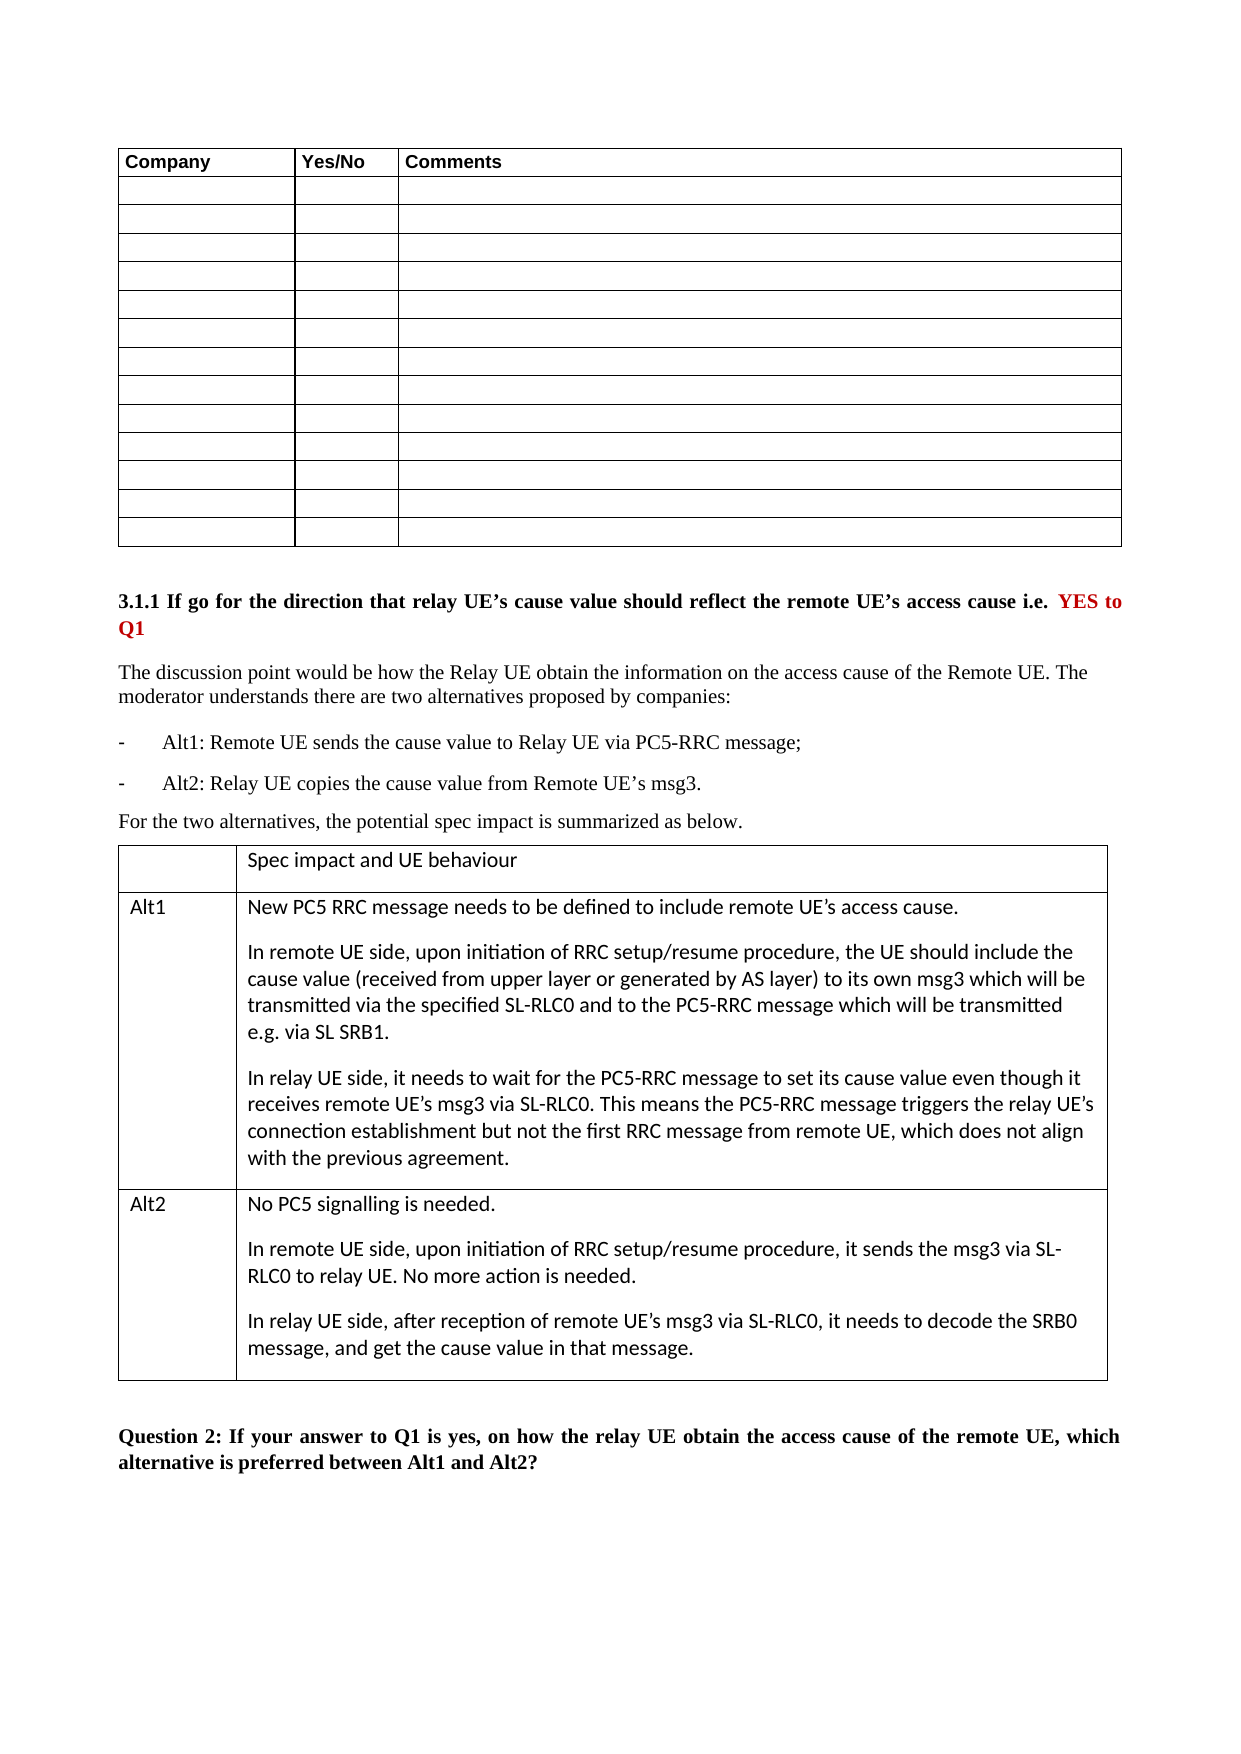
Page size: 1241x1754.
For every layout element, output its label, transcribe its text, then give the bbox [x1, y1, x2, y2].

table_cell [399, 376, 1121, 403]
table_cell [399, 490, 1121, 517]
text The discussion point would be how the Relay UE obtain the information on the access cause of the Remote UE. The moderator understands there are two alternatives proposed by companies: [118, 660, 1122, 708]
table_cell [119, 234, 294, 261]
text For the two alternatives, the potential spec impact is summarized as below. [118, 809, 1122, 833]
table_cell [119, 490, 294, 517]
table_cell [296, 234, 398, 261]
table_cell [119, 319, 294, 347]
table_cell [119, 348, 294, 375]
table_cell [119, 291, 294, 318]
table_cell [119, 262, 294, 290]
table_header [119, 846, 236, 892]
table_cell [119, 518, 294, 546]
table_header Company [119, 149, 294, 176]
table_cell [399, 348, 1121, 375]
table_cell [296, 348, 398, 375]
table_cell [399, 177, 1121, 204]
table_cell [296, 291, 398, 318]
table_cell Alt1 [119, 893, 236, 1189]
table_cell Alt2 [119, 1190, 236, 1380]
table_cell [296, 433, 398, 460]
table_cell [399, 405, 1121, 432]
text 3.1.1 If go for the direction that relay UE’s cause value should reflect the remote UE’s access cause i.e. YES to Q1 [118, 589, 1122, 639]
list Alt2: Relay UE copies the cause value from Remote UE’s msg3. [118, 768, 1122, 796]
table_cell [119, 433, 294, 460]
table_cell [399, 205, 1121, 233]
table_cell [399, 234, 1121, 261]
table_header Yes/No [296, 149, 398, 176]
table_cell [119, 461, 294, 489]
table_cell [119, 376, 294, 403]
table_header Spec impact and UE behaviour [237, 846, 1107, 892]
text Question 2: If your answer to Q1 is yes, on how the relay UE obtain the access cause of the remote UE, which alternative is preferred between Alt1 and Alt2? [118, 1424, 1122, 1474]
table_cell [399, 461, 1121, 489]
table_cell [119, 205, 294, 233]
table_cell New PC5 RRC message needs to be defined to include remote UE’s access cause. In remote UE side, upon initiation of RRC setup/resume procedure, the UE should include the cause value (received from upper layer or generated by AS layer) to its own msg3 which will be transmitted via the specified SL-RLC0 and to the PC5-RRC message which will be transmitted e.g. via SL SRB1. In relay UE side, it needs to wait for the PC5-RRC message to set its cause value even though it receives remote UE’s msg3 via SL-RLC0. This means the PC5-RRC message triggers the relay UE’s connection establishment but not the first RRC message from remote UE, which does not align with the previous agreement. [237, 893, 1107, 1189]
table_cell [119, 405, 294, 432]
table_cell [296, 518, 398, 546]
table_cell [399, 518, 1121, 546]
list Alt1: Remote UE sends the cause value to Relay UE via PC5-RRC message; [118, 727, 1122, 755]
table_cell [296, 376, 398, 403]
table_cell [296, 177, 398, 204]
table_cell [296, 319, 398, 347]
table_cell No PC5 signalling is needed. In remote UE side, upon initiation of RRC setup/resume procedure, it sends the msg3 via SL-RLC0 to relay UE. No more action is needed. In relay UE side, after reception of remote UE’s msg3 via SL-RLC0, it needs to decode the SRB0 message, and get the cause value in that message. [237, 1190, 1107, 1380]
table_cell [296, 461, 398, 489]
table_cell [296, 205, 398, 233]
table_header Comments [399, 149, 1121, 176]
table_cell [296, 262, 398, 290]
table_cell [399, 319, 1121, 347]
table_cell [296, 490, 398, 517]
table_cell [399, 262, 1121, 290]
table_cell [119, 177, 294, 204]
table_cell [399, 291, 1121, 318]
table_cell [399, 433, 1121, 460]
table_cell [296, 405, 398, 432]
